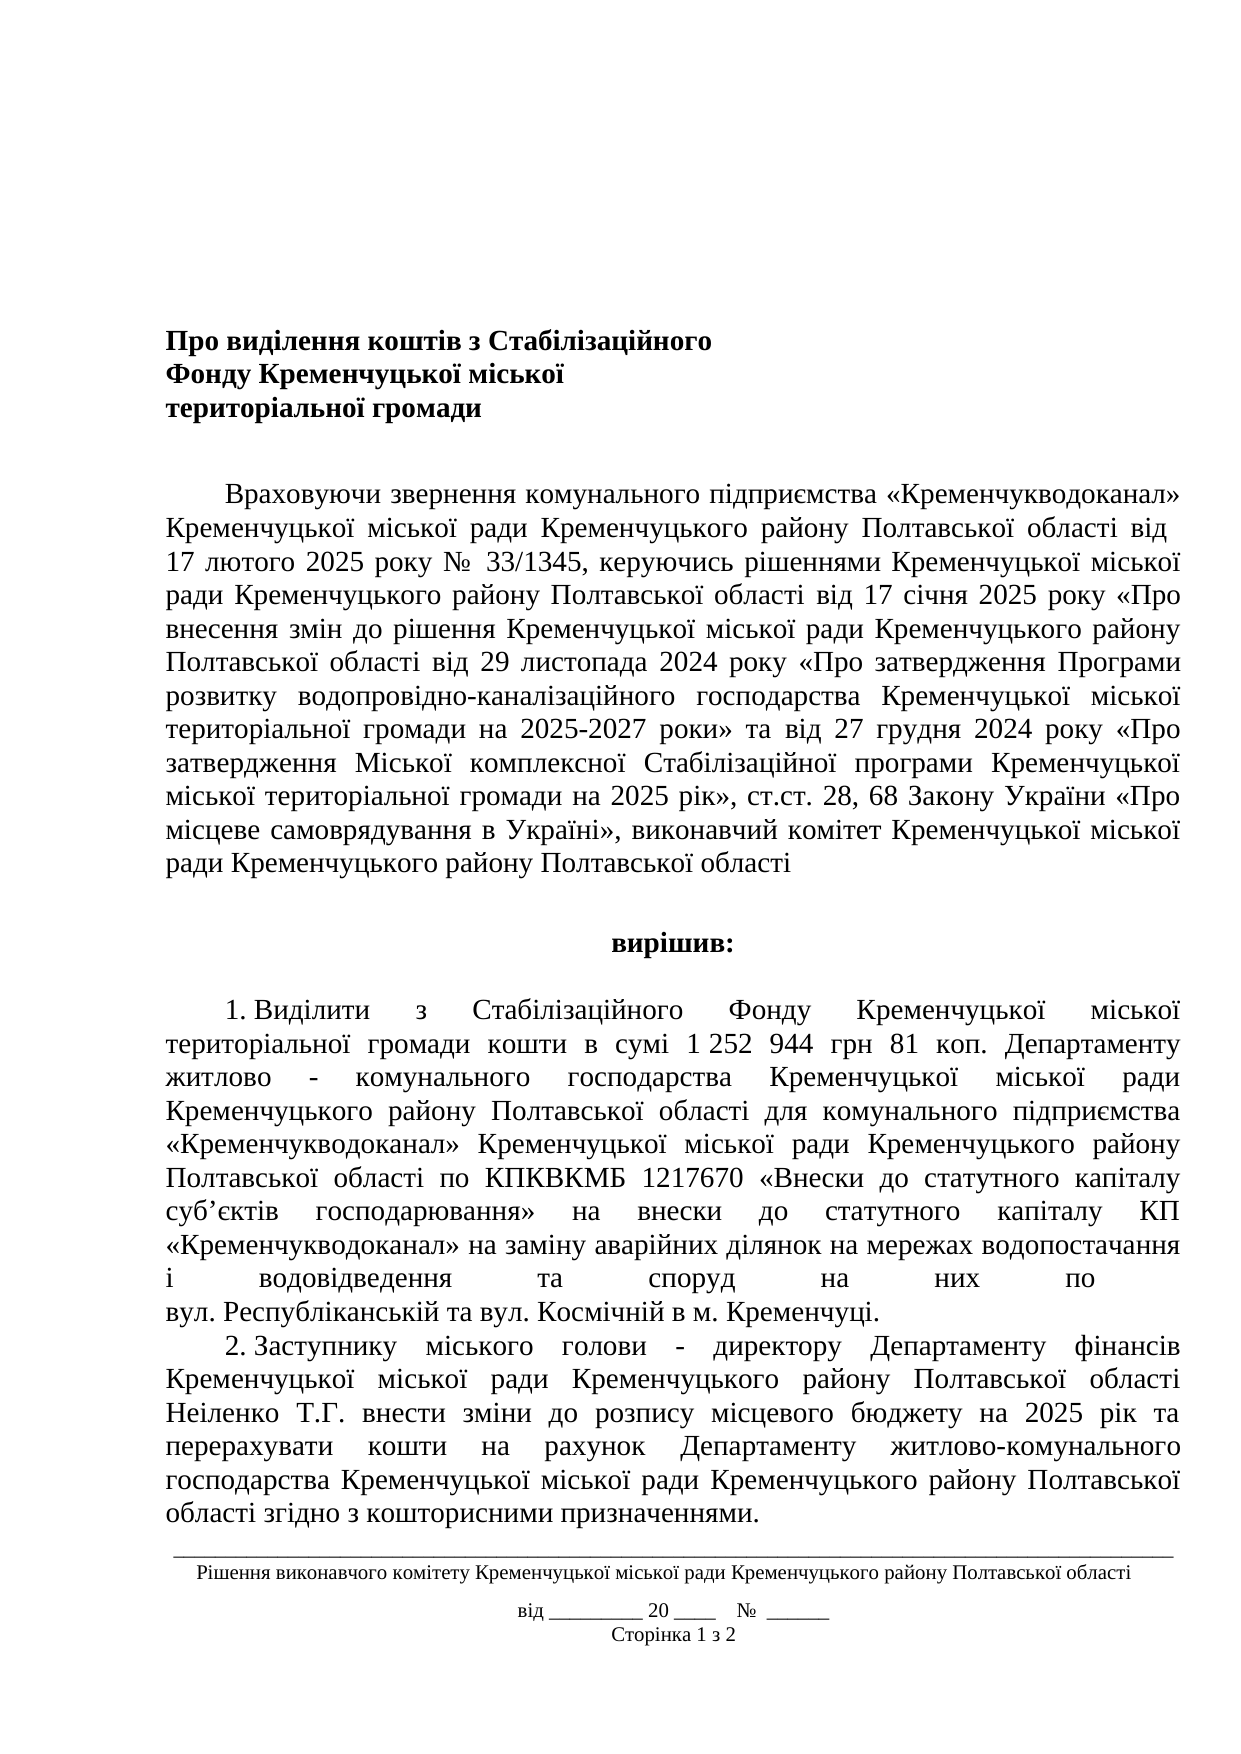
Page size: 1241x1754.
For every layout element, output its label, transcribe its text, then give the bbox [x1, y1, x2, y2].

text Про виділення коштів з Стабілізаційного [165, 323, 1183, 357]
text Фонду Кременчуцької міської [165, 357, 1183, 390]
text вирішив: [165, 925, 1181, 959]
text територіальної громади [165, 390, 1183, 424]
text Враховуючи звернення комунального підприємства «Кременчукводоканал» Кременчуцької міської ради Кременчуцького району Полтавської області від 17 лютого 2025 року № 33/1345, керуючись рішеннями Кременчуцької міської ради Кременчуцького району Полтавської області від 17 січня 2025 року «Про внесення змін до рішення Кременчуцької міської ради Кременчуцького району Полтавської області від 29 листопада 2024 року «Про затвердження Програми розвитку водопровідно-каналізаційного господарства Кременчуцької міської територіальної громади на 2025-2027 роки» та від 27 грудня 2024 року «Про затвердження Міської комплексної Стабілізаційної програми Кременчуцької міської територіальної громади на 2025 рік», ст.ст. 28, 68 Закону України «Про місцеве самоврядування в Україні», виконавчий комітет Кременчуцької міської ради Кременчуцького району Полтавської області [165, 477, 1181, 879]
text 2. Заступнику міського голови - директору Департаменту фінансів Кременчуцької міської ради Кременчуцького району Полтавської області Неіленко Т.Г. внести зміни до розпису місцевого бюджету на 2025 рік та перерахувати кошти на рахунок Департаменту житлово-комунального господарства Кременчуцької міської ради Кременчуцького району Полтавської області згідно з кошторисними призначеннями. [165, 1328, 1181, 1529]
text 1. Виділити з Стабілізаційного Фонду Кременчуцької міської територіальної громади кошти в сумі 1 252 944 грн 81 коп. Департаменту житлово - комунального господарства Кременчуцької міської ради Кременчуцького району Полтавської області для комунального підприємства «Кременчукводоканал» Кременчуцької міської ради Кременчуцького району Полтавської області по КПКВКМБ 1217670 «Внески до статутного капіталу суб’єктів господарювання» на внески до статутного капіталу КП «Кременчукводоканал» на заміну аварійних ділянок на мережах водопостачання і водовідведення та споруд на них по вул. Республіканській та вул. Космічній в м. Кременчуці. [165, 992, 1181, 1328]
